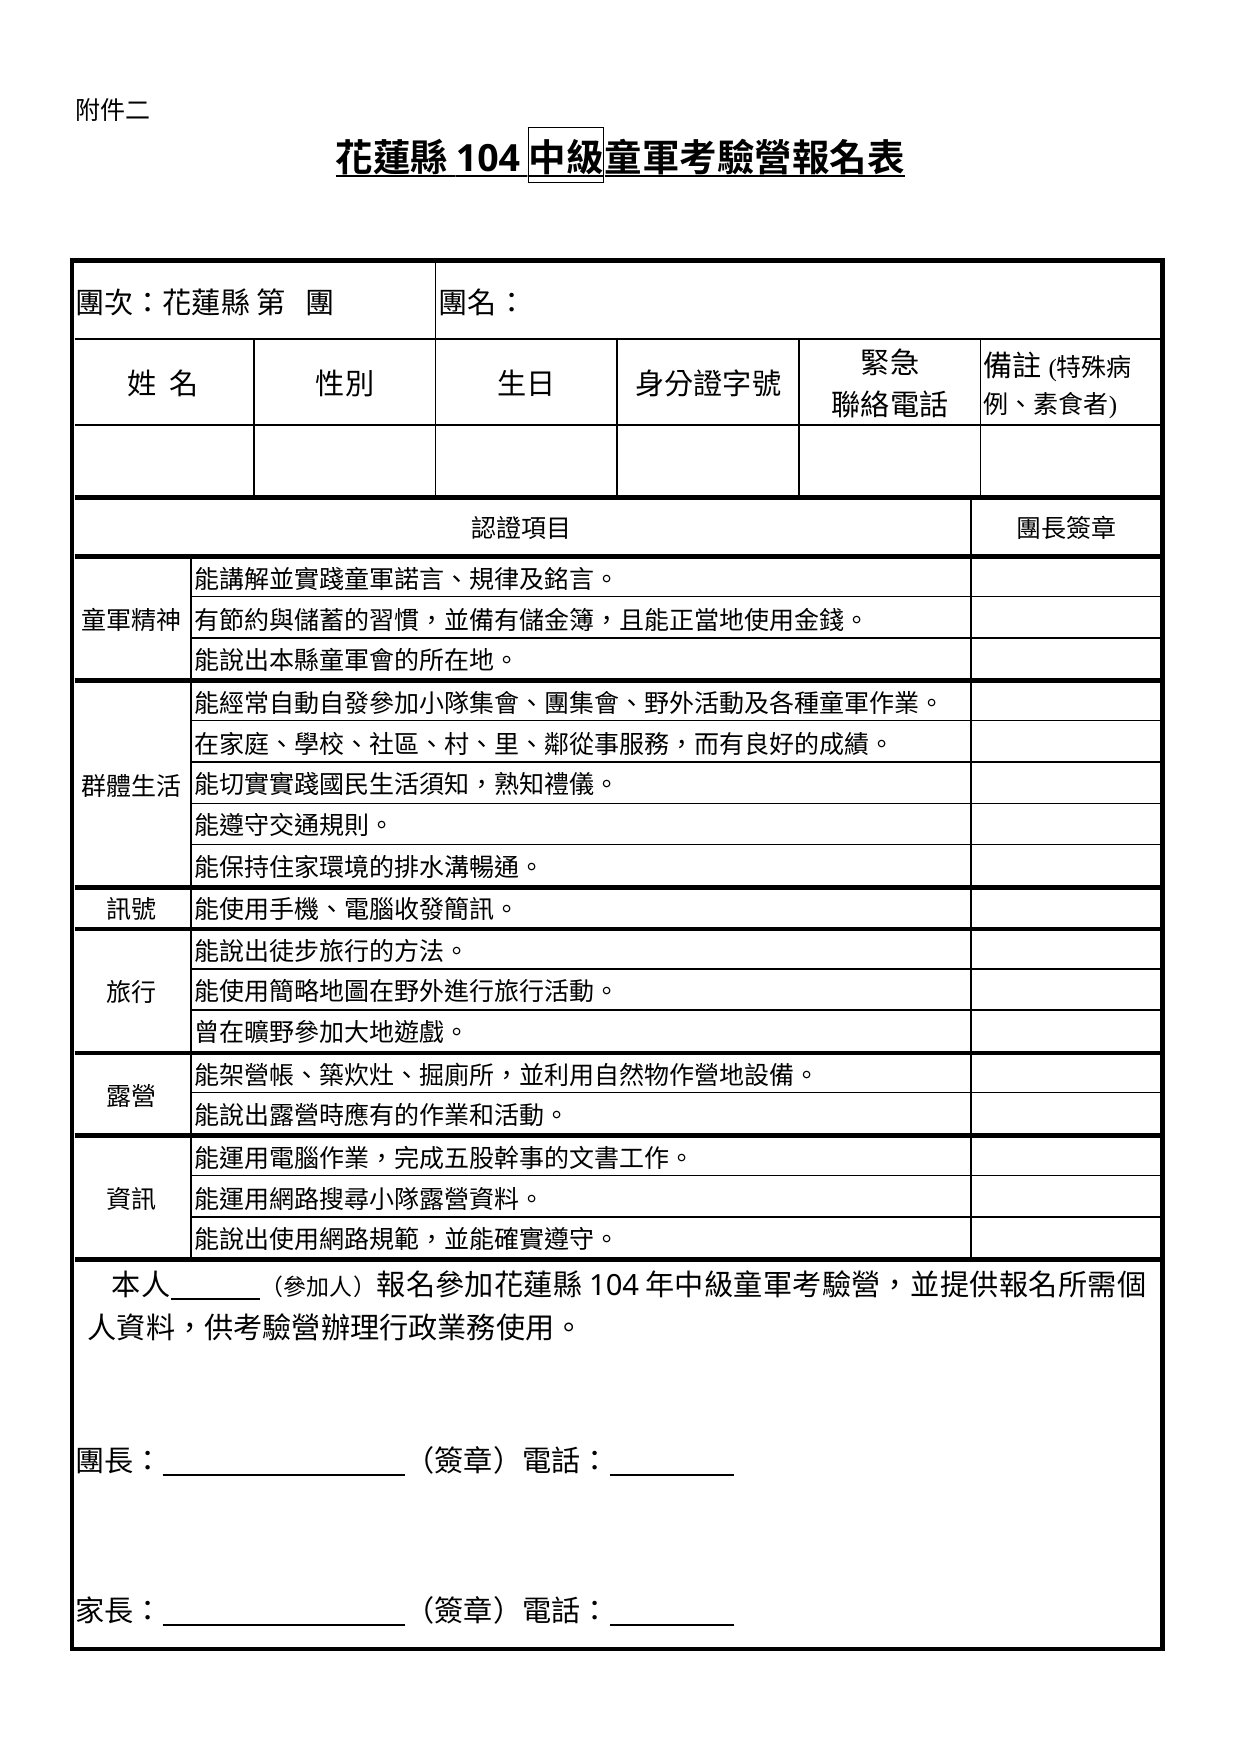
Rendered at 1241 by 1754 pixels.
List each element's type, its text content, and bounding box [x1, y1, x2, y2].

table_cell [436, 426, 616, 495]
table_cell 群體生活 [74, 679, 190, 885]
table_cell 能說出使用網路規範，並能確實遵守。 [192, 1218, 970, 1257]
table_cell 性別 [255, 340, 435, 424]
table_cell [972, 1093, 1160, 1133]
table_cell [800, 426, 980, 495]
table_cell 姓 名 [74, 339, 253, 424]
table_cell 曾在曠野參加大地遊戲。 [192, 1011, 970, 1051]
table_cell [972, 763, 1160, 802]
table_cell 備註 (特殊病例、素食者) [981, 340, 1160, 424]
table_cell 能使用手機、電腦收發簡訊。 [192, 890, 970, 926]
table_cell [972, 639, 1160, 678]
table_cell [972, 970, 1160, 1009]
table_cell [972, 845, 1160, 885]
table_cell 生日 [436, 340, 616, 424]
table_cell 在家庭、學校、社區、村、里、鄰從事服務，而有良好的成績。 [192, 721, 970, 761]
table_cell 能運用網路搜尋小隊露營資料。 [192, 1176, 970, 1216]
table_cell 能架營帳、築炊灶、掘廁所，並利用自然物作營地設備。 [192, 1055, 970, 1092]
table_cell 能切實實踐國民生活須知，熟知禮儀。 [192, 763, 970, 802]
table_cell 旅行 [74, 928, 190, 1051]
table_cell [972, 1218, 1160, 1257]
text 花蓮縣104中級童軍考驗營報名表 [529, 128, 603, 175]
table_cell 認證項目 [74, 496, 970, 554]
table_cell [972, 1176, 1160, 1216]
text 花蓮縣104中級童軍考驗營報名表 [604, 127, 1165, 183]
table_cell [74, 425, 253, 495]
table_cell [618, 426, 798, 495]
table_cell [255, 426, 435, 495]
table_cell 童軍精神 [74, 555, 190, 678]
table_cell [972, 890, 1160, 926]
table_cell 能說出徒步旅行的方法。 [192, 931, 970, 968]
table_cell 能說出露營時應有的作業和活動。 [192, 1093, 970, 1133]
text 花蓮縣104中級童軍考驗營報名表 [75, 127, 528, 183]
table_cell 能運用電腦作業，完成五股幹事的文書工作。 [192, 1138, 970, 1174]
table_cell 能使用簡略地圖在野外進行旅行活動。 [192, 970, 970, 1009]
table_cell [972, 804, 1160, 844]
table_cell 資訊 [74, 1134, 190, 1257]
table_cell [972, 683, 1160, 720]
table_cell 能遵守交通規則。 [192, 804, 970, 844]
table_cell 訊號 [74, 886, 190, 926]
table_cell 能經常自動自發參加小隊集會、團集會、野外活動及各種童軍作業。 [192, 683, 970, 720]
table_header 團次：花蓮縣 第 團 [74, 263, 435, 338]
table_cell 本人 （參加人）報名參加花蓮縣104年中級童軍考驗營，並提供報名所需個人資料，供考驗營辦理行政業務使用。 團長： （簽章）電話： 家長： （簽章）電話： [74, 1258, 1160, 1647]
table_cell 能保持住家環境的排水溝暢通。 [192, 845, 970, 885]
table_cell 能說出本縣童軍會的所在地。 [192, 639, 970, 678]
table_cell 有節約與儲蓄的習慣，並備有儲金簿，且能正當地使用金錢。 [192, 597, 970, 637]
table_cell [972, 931, 1160, 968]
table_cell [972, 1055, 1160, 1092]
table_cell 團長簽章 [972, 500, 1160, 554]
table_cell 能講解並實踐童軍諾言、規律及銘言。 [192, 559, 970, 596]
table_cell [972, 559, 1160, 596]
table_header 團名： [436, 263, 1160, 338]
table_cell [981, 426, 1160, 495]
table_cell 身分證字號 [618, 340, 798, 424]
table_cell [972, 721, 1160, 761]
table_cell 露營 [74, 1052, 190, 1133]
text 附件二 [75, 89, 1165, 127]
table_cell [972, 597, 1160, 637]
table_cell [972, 1138, 1160, 1174]
table_cell 緊急 聯絡電話 [800, 340, 980, 424]
table_cell [972, 1011, 1160, 1051]
